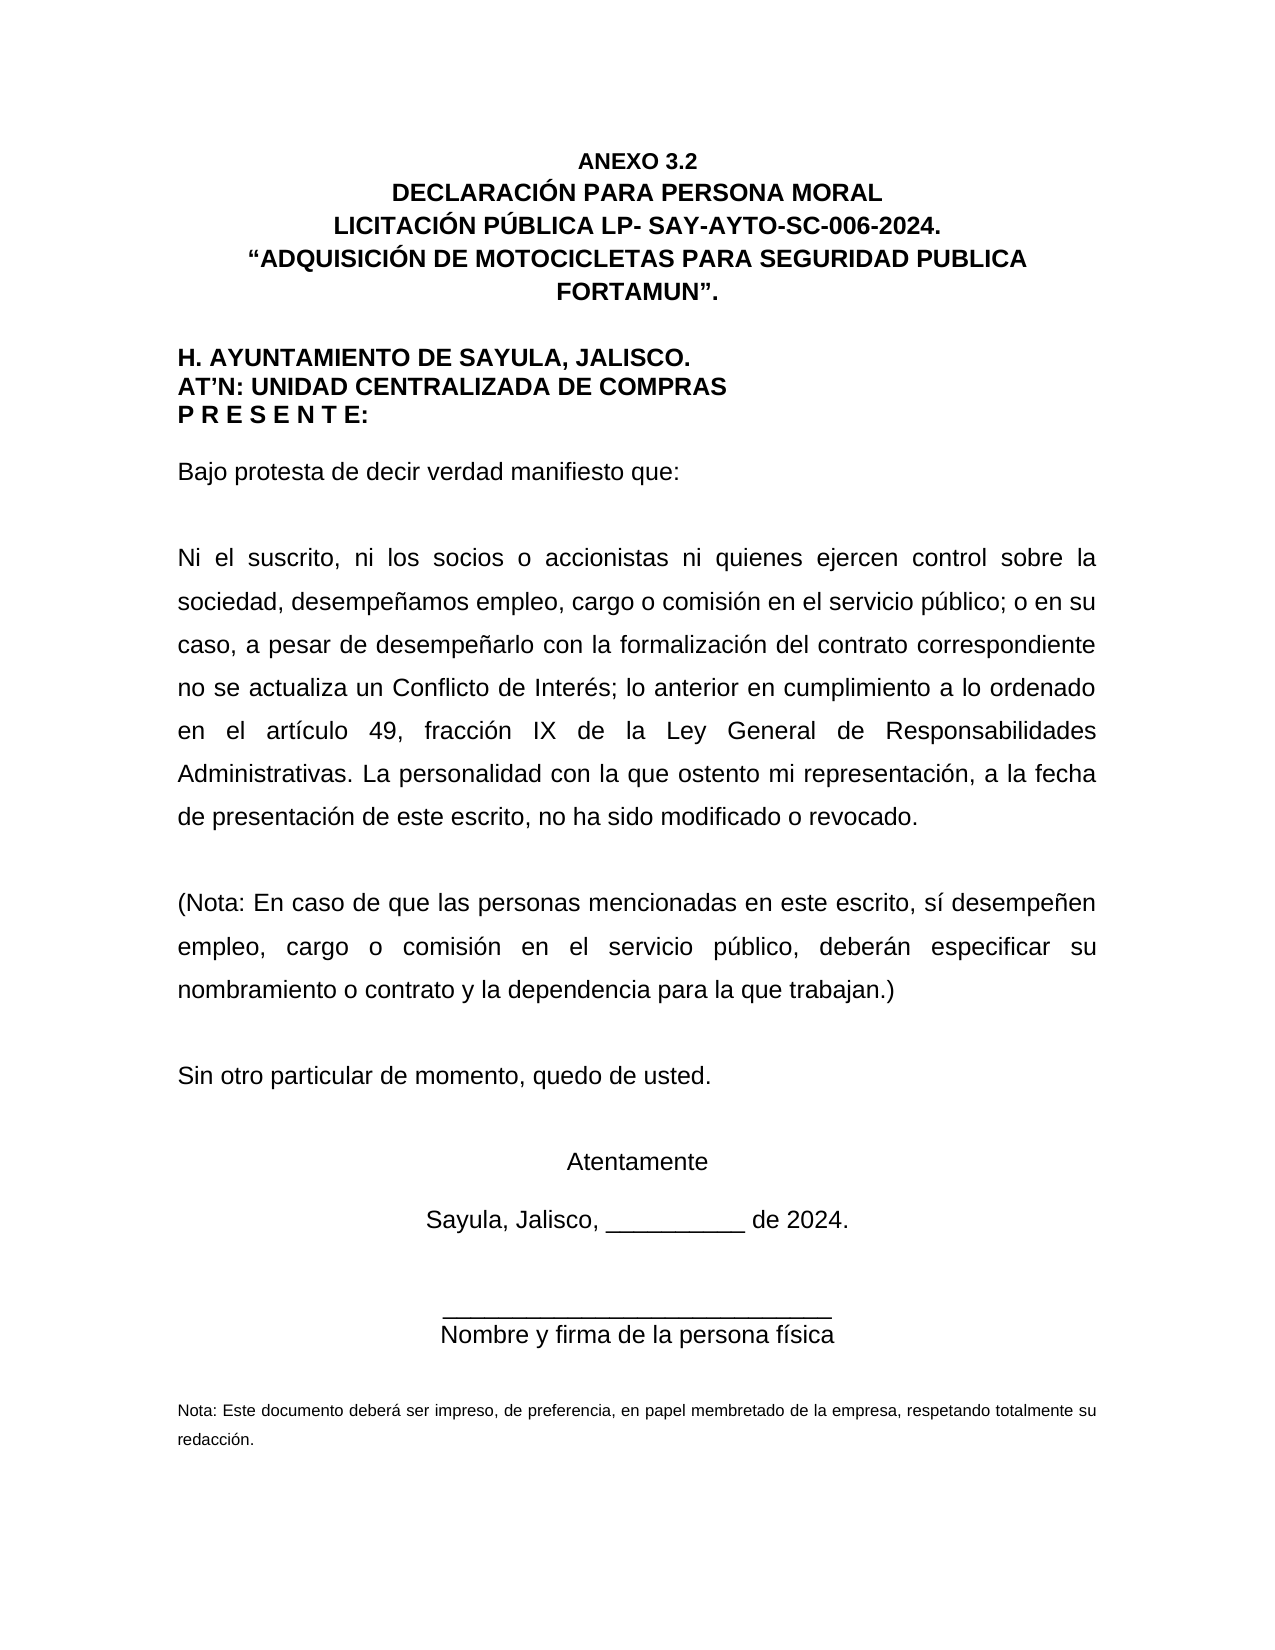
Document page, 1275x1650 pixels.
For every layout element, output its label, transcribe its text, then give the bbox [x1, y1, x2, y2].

text (Nota: En caso de que las personas mencionadas en este escrito, sí desempeñen empleo, cargo o comisión en el servicio público, deberán especificar su nombramiento o contrato y la dependencia para la que trabajan.) [177, 888, 1098, 1003]
text Nombre y firma de la persona física [177, 1320, 1098, 1348]
text ____________________________ [177, 1291, 1098, 1320]
text Atentamente [177, 1147, 1098, 1176]
text Nota: Este documento deberá ser impreso, de preferencia, en papel membretado de la empresa, respetando totalmente su redacción. [177, 1401, 1098, 1449]
text DECLARACIÓN PARA PERSONA MORAL [177, 178, 1098, 207]
text “ADQUISICIÓN DE MOTOCICLETAS PARA SEGURIDAD PUBLICA FORTAMUN”. [177, 244, 1098, 306]
text P R E S E N T E: [177, 400, 1098, 429]
text H. AYUNTAMIENTO DE SAYULA, JALISCO. [177, 343, 1098, 372]
text AT’N: UNIDAD CENTRALIZADA DE COMPRAS [177, 372, 1098, 400]
text LICITACIÓN PÚBLICA LP- SAY-AYTO-SC-006-2024. [177, 211, 1098, 239]
text Ni el suscrito, ni los socios o accionistas ni quienes ejercen control sobre la sociedad, desempeñamos empleo, cargo o comisión en el servicio público; o en su caso, a pesar de desempeñarlo con la formalización del contrato correspondiente no se actualiza un Conflicto de Interés; lo anterior en cumplimiento a lo ordenado en el artículo 49, fracción IX de la Ley General de Responsabilidades Administrativas. La personalidad con la que ostento mi representación, a la fecha de presentación de este escrito, no ha sido modificado o revocado. [177, 543, 1098, 831]
text Bajo protesta de decir verdad manifiesto que: [177, 457, 1098, 486]
text Sayula, Jalisco, __________ de 2024. [177, 1205, 1098, 1233]
text ANEXO 3.2 [177, 148, 1098, 174]
text Sin otro particular de momento, quedo de usted. [177, 1061, 1098, 1090]
